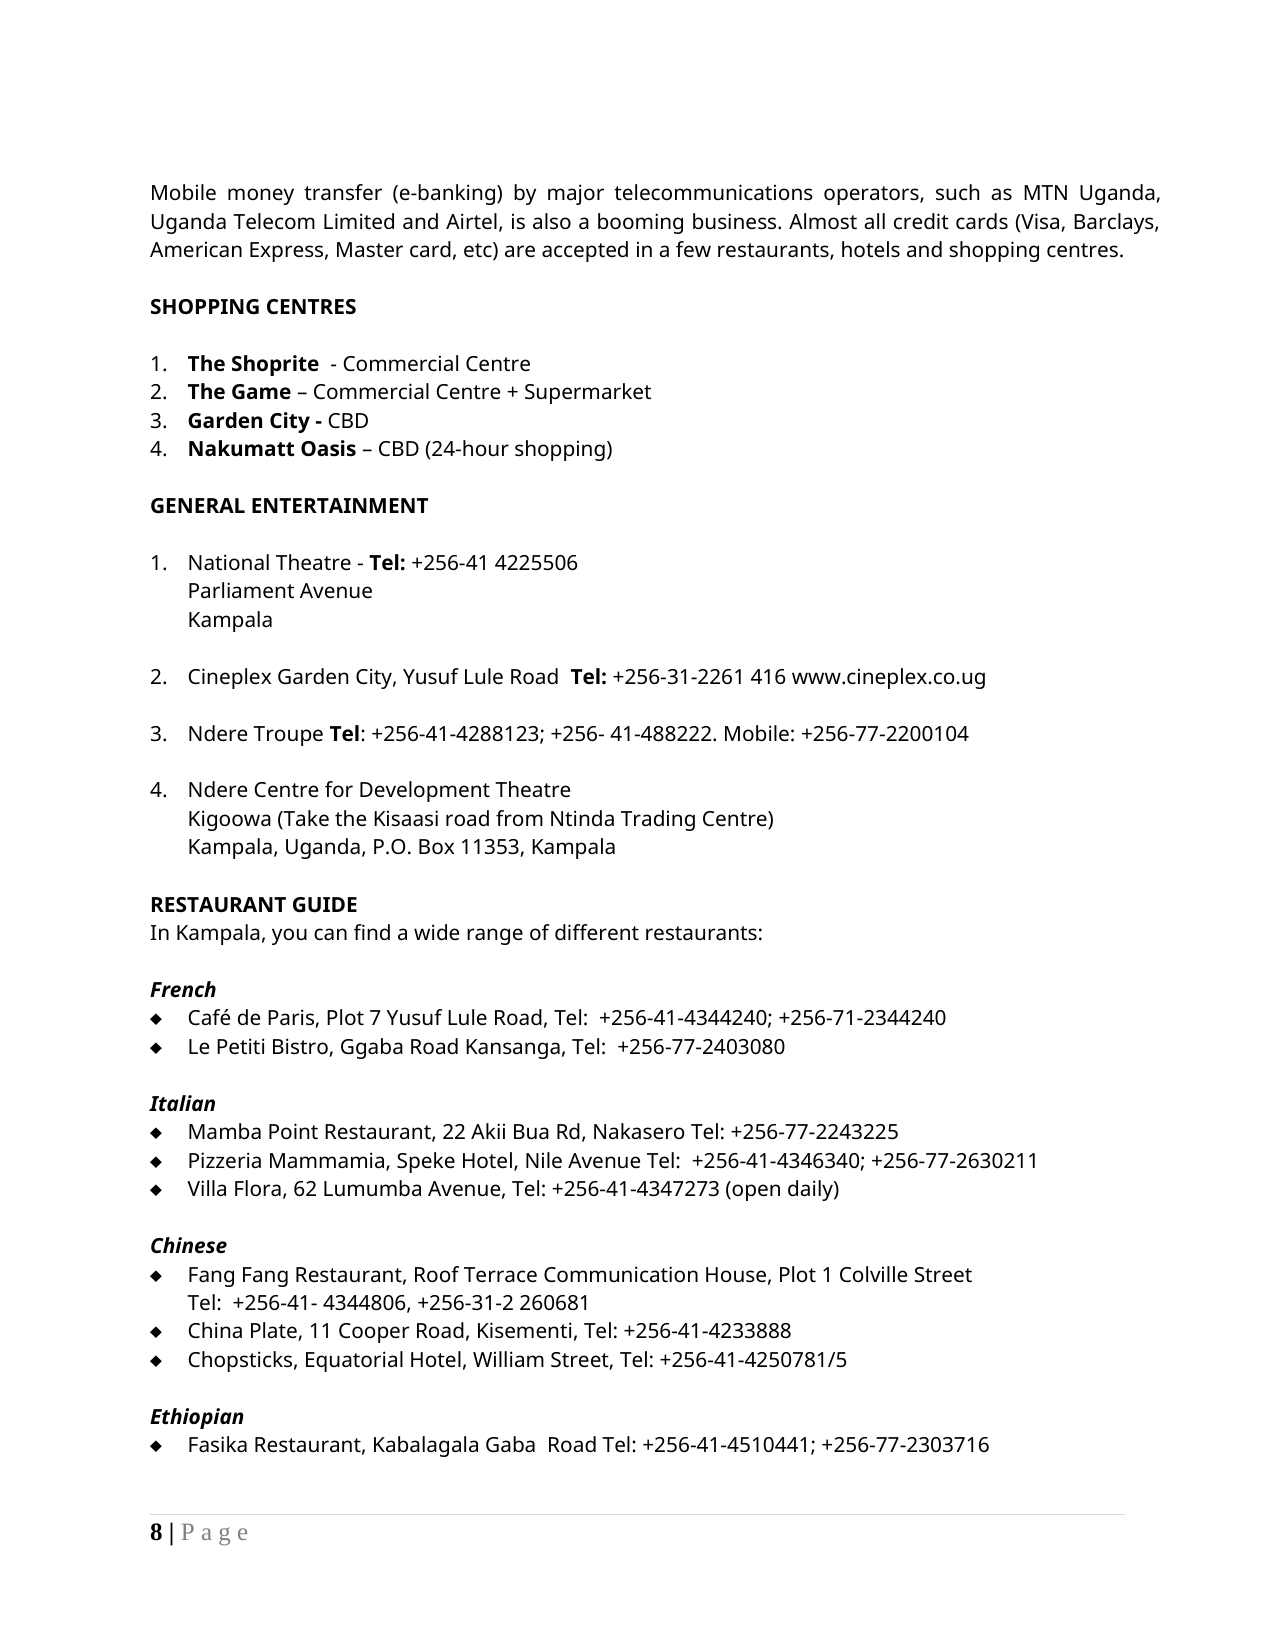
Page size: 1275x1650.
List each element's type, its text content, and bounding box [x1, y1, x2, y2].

text Mobile money transfer (e-banking) by major telecommunications operators, such as MTN Uganda, Uganda Telecom Limited and Airtel, is also a booming business. Almost all credit cards (Visa, Barclays, American Express, Master card, etc) are accepted in a few restaurants, hotels and shopping centres. [150, 178, 1162, 264]
list China Plate, 11 Cooper Road, Kisementi, Tel: +256-41-4233888 [150, 1317, 1125, 1345]
list Chopsticks, Equatorial Hotel, William Street, Tel: +256-41-4250781/5 [150, 1345, 1125, 1373]
text Kampala [150, 605, 1162, 633]
text Ethiopian [150, 1402, 1125, 1430]
list Cineplex Garden City, Yusuf Lule Road Tel: +256-31-2261 416 www.cineplex.co.ug [150, 662, 1125, 690]
list National Theatre - Tel: +256-41 4225506 [150, 548, 1162, 577]
list Garden City - CBD [150, 406, 1162, 434]
list Fasika Restaurant, Kabalagala Gaba Road Tel: +256-41-4510441; +256-77-2303716 [150, 1430, 1125, 1459]
list Café de Paris, Plot 7 Yusuf Lule Road, Tel: +256-41-4344240; +256-71-2344240 [150, 1003, 1125, 1032]
list Fang Fang Restaurant, Roof Terrace Communication House, Plot 1 Colville Street [150, 1260, 1125, 1288]
text Parliament Avenue [150, 577, 1162, 605]
list Villa Flora, 62 Lumumba Avenue, Tel: +256-41-4347273 (open daily) [150, 1174, 1125, 1203]
text Chinese [150, 1231, 1125, 1260]
text French [150, 975, 1125, 1003]
list Le Petiti Bistro, Ggaba Road Kansanga, Tel: +256-77-2403080 [150, 1032, 1125, 1060]
text Italian [150, 1089, 1125, 1117]
subtitle GENERAL ENTERTAINMENT [150, 491, 1125, 520]
list Ndere Centre for Development Theatre Kigoowa (Take the Kisaasi road from Ntinda Trading Centre) Kampala, Uganda, P.O. Box 11353, Kampala [150, 776, 1162, 890]
text Tel: +256-41- 4344806, +256-31-2 260681 [150, 1288, 1125, 1317]
list Mamba Point Restaurant, 22 Akii Bua Rd, Nakasero Tel: +256-77-2243225 [150, 1117, 1125, 1146]
list Nakumatt Oasis – CBD (24-hour shopping) [150, 434, 1162, 463]
list The Game – Commercial Centre + Supermarket [150, 377, 1162, 406]
subtitle Restaurant Guide [150, 890, 1125, 918]
list Pizzeria Mammamia, Speke Hotel, Nile Avenue Tel: +256-41-4346340; +256-77-2630211 [150, 1146, 1125, 1174]
subtitle Shopping Centres [150, 292, 1125, 321]
text In Kampala, you can find a wide range of different restaurants: [150, 918, 1125, 947]
list The Shoprite - Commercial Centre [150, 349, 1162, 377]
list Ndere Troupe Tel: +256-41-4288123; +256- 41-488222. Mobile: +256-77-2200104 [150, 719, 1162, 747]
